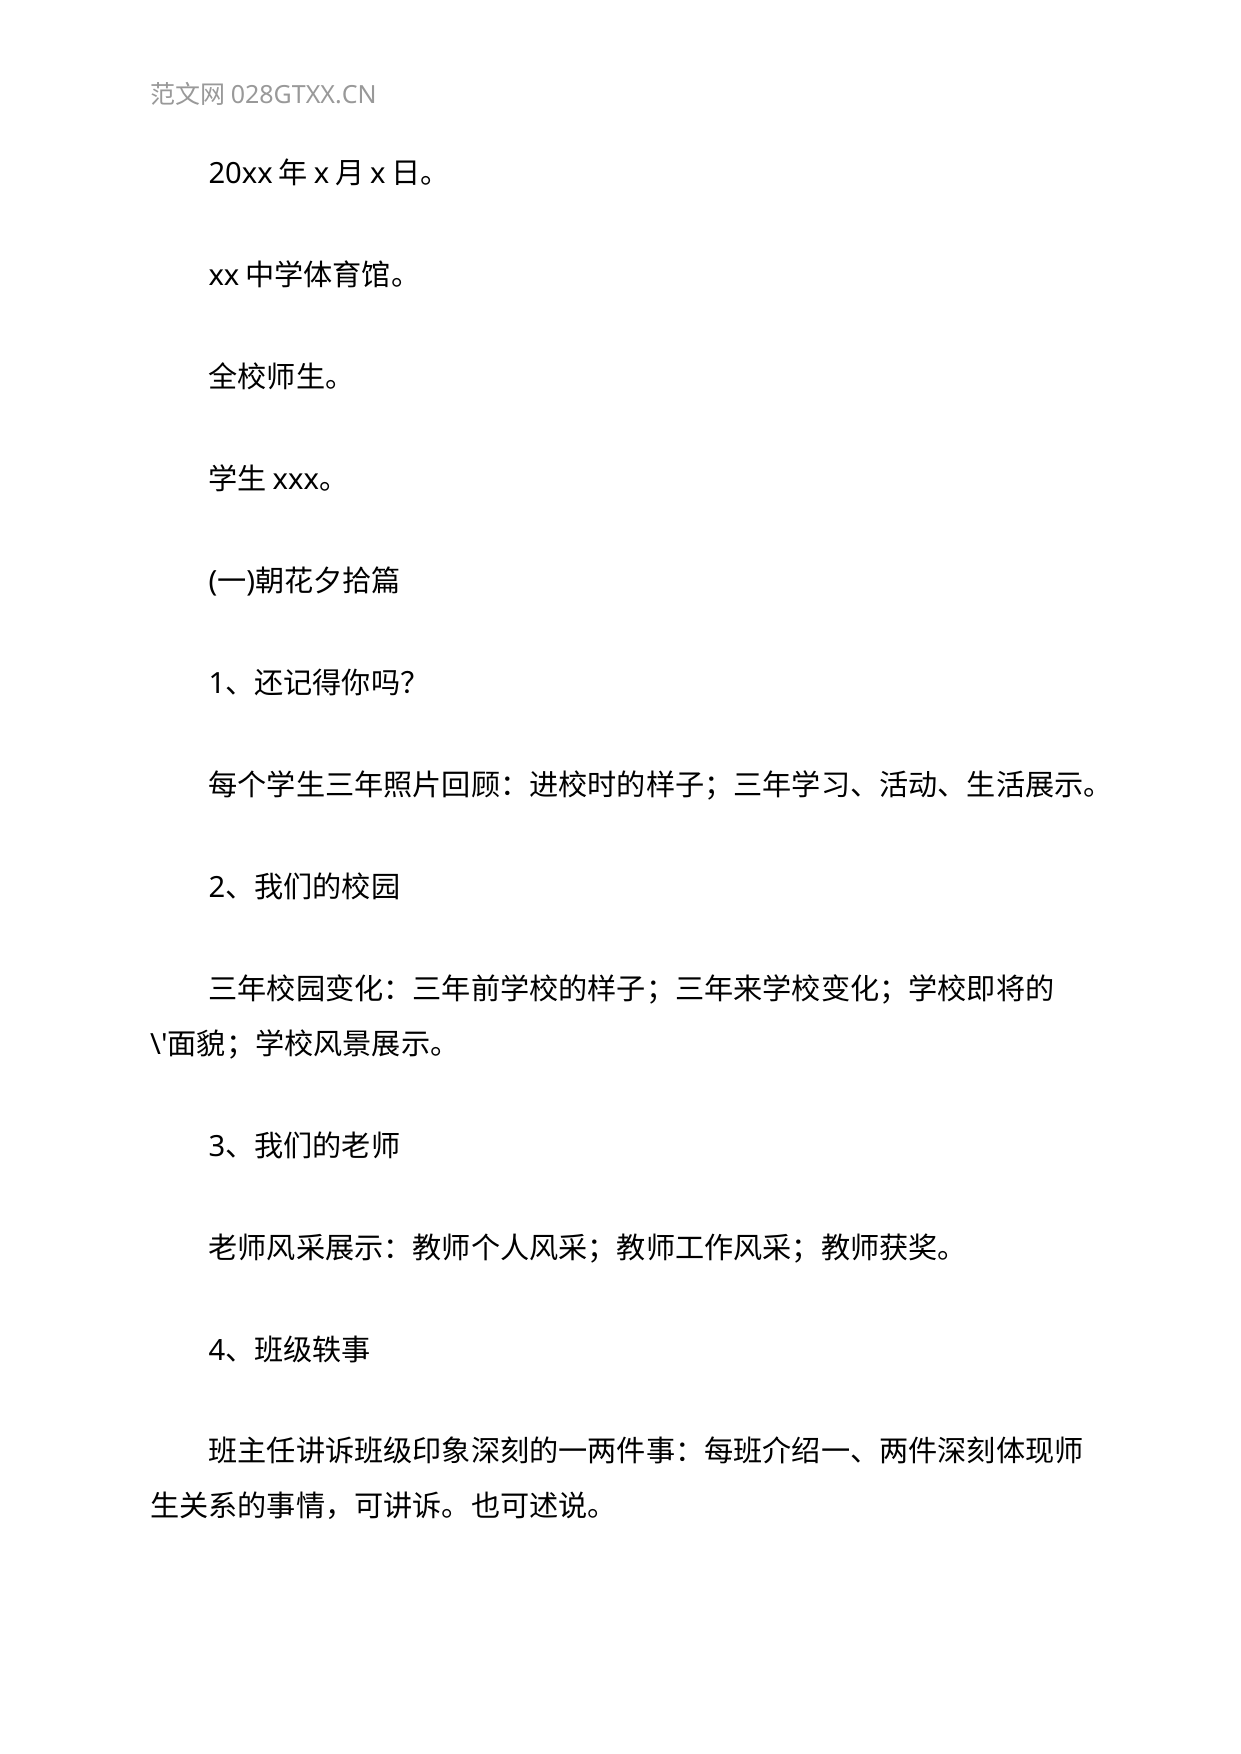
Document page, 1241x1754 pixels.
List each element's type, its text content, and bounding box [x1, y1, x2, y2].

text 4、班级轶事 [150, 1326, 1090, 1368]
text xx中学体育馆。 [150, 252, 1090, 294]
text 班主任讲诉班级印象深刻的一两件事：每班介绍一、两件深刻体现师生关系的事情，可讲诉。也可述说。 [150, 1428, 1090, 1525]
text (一)朝花夕拾篇 [150, 558, 1090, 600]
text 1、还记得你吗？ [150, 660, 1090, 702]
text 全校师生。 [150, 354, 1090, 396]
text 20xx年x月x日。 [150, 150, 1090, 192]
text 老师风采展示：教师个人风采；教师工作风采；教师获奖。 [150, 1224, 1090, 1267]
text 2、我们的校园 [150, 863, 1090, 906]
text 学生xxx。 [150, 456, 1090, 498]
text 每个学生三年照片回顾：进校时的样子；三年学习、活动、生活展示。 [150, 762, 1090, 804]
text 3、我们的老师 [150, 1122, 1090, 1165]
text 三年校园变化：三年前学校的样子；三年来学校变化；学校即将的\'面貌；学校风景展示。 [150, 965, 1090, 1063]
